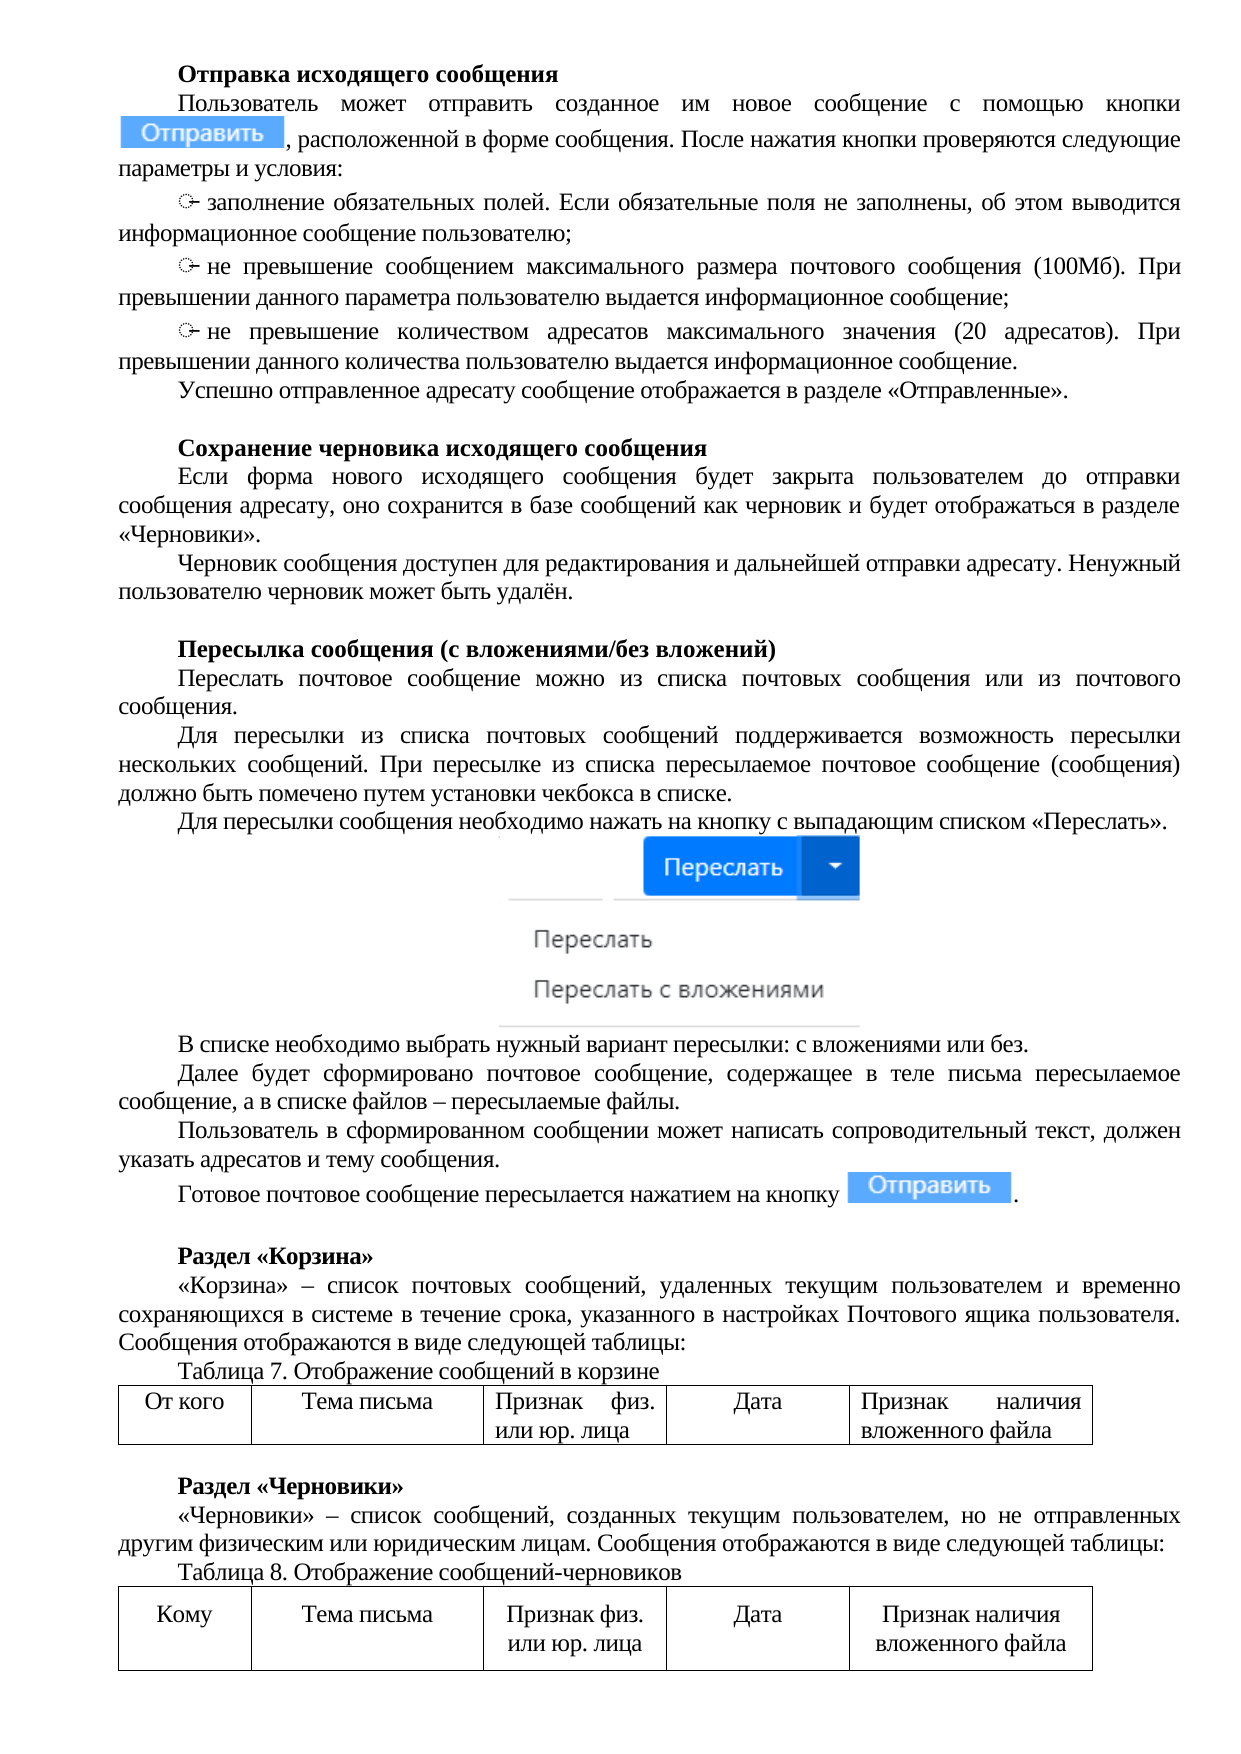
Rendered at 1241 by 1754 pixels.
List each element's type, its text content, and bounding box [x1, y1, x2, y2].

text «Корзина» – список почтовых сообщений, удаленных текущим пользователем и временно сохраняющихся в системе в течение срока, указанного в настройках Почтового ящика пользователя. Сообщения отображаются в виде следующей таблицы: [118, 1270, 1181, 1356]
text Черновик сообщения доступен для редактирования и дальнейшей отправки адресату. Ненужный пользователю черновик может быть удалён. [118, 548, 1181, 605]
text Отправка исходящего сообщения [118, 59, 1181, 88]
table_header Кому [119, 1587, 251, 1669]
picture [498, 835, 860, 1029]
text Раздел «Черновики» [118, 1471, 1181, 1500]
table_header Дата [667, 1386, 849, 1443]
list не превышение количеством адресатов максимального значения (20 адресатов). При превышении данного количества пользователю выдается информационное сообщение. [118, 311, 1181, 375]
table_header От кого [119, 1386, 251, 1443]
text Таблица 8. Отображение сообщений-черновиков [118, 1557, 1181, 1586]
text Готовое почтовое сообщение пересылается нажатием на кнопку . [118, 1173, 1181, 1208]
table_header Тема письма [252, 1386, 483, 1443]
text Переслать почтовое сообщение можно из списка почтовых сообщения или из почтового сообщения. [118, 663, 1181, 720]
table_header Тема письма [252, 1587, 483, 1669]
text Таблица 7. Отображение сообщений в корзине [118, 1356, 1181, 1385]
text Пользователь может отправить созданное им новое сообщение с помощью кнопки , расположенной в форме сообщения. После нажатия кнопки проверяются следующие параметры и условия: [118, 88, 1181, 182]
text Пользователь в сформированном сообщении может написать сопроводительный текст, должен указать адресатов и тему сообщения. [118, 1115, 1181, 1173]
text Для пересылки из списка почтовых сообщений поддерживается возможность пересылки нескольких сообщений. При пересылке из списка пересылаемое почтовое сообщение (сообщения) должно быть помечено путем установки чекбокса в списке. [118, 720, 1181, 806]
list не превышение сообщением максимального размера почтового сообщения (100Мб). При превышении данного параметра пользователю выдается информационное сообщение; [118, 246, 1181, 311]
table_header Признак физ. или юр. лица [484, 1386, 666, 1443]
table_header Признак наличия вложенного файла [850, 1386, 1092, 1443]
table_header Признак наличия вложенного файла [850, 1587, 1092, 1669]
text Успешно отправленное адресату сообщение отображается в разделе «Отправленные». [118, 375, 1181, 404]
text Для пересылки сообщения необходимо нажать на кнопку с выпадающим списком «Переслать». [118, 806, 1181, 835]
text Если форма нового исходящего сообщения будет закрыта пользователем до отправки сообщения адресату, оно сохранится в базе сообщений как черновик и будет отображаться в разделе «Черновики». [118, 461, 1181, 548]
text Раздел «Корзина» [118, 1241, 1181, 1270]
table_header Дата [667, 1587, 849, 1669]
text В списке необходимо выбрать нужный вариант пересылки: с вложениями или без. [118, 1029, 1181, 1058]
list заполнение обязательных полей. Если обязательные поля не заполнены, об этом выводится информационное сообщение пользователю; [118, 182, 1181, 246]
text Далее будет сформировано почтовое сообщение, содержащее в теле письма пересылаемое сообщение, а в списке файлов – пересылаемые файлы. [118, 1058, 1181, 1115]
text Пересылка сообщения (с вложениями/без вложений) [118, 634, 1181, 663]
text Сохранение черновика исходящего сообщения [118, 433, 1181, 461]
picture [118, 116, 286, 148]
text «Черновики» – список сообщений, созданных текущим пользователем, но не отправленных другим физическим или юридическим лицам. Сообщения отображаются в виде следующей таблицы: [118, 1500, 1181, 1557]
picture [845, 1172, 1013, 1203]
table_header Признак физ. или юр. лица [484, 1587, 666, 1669]
